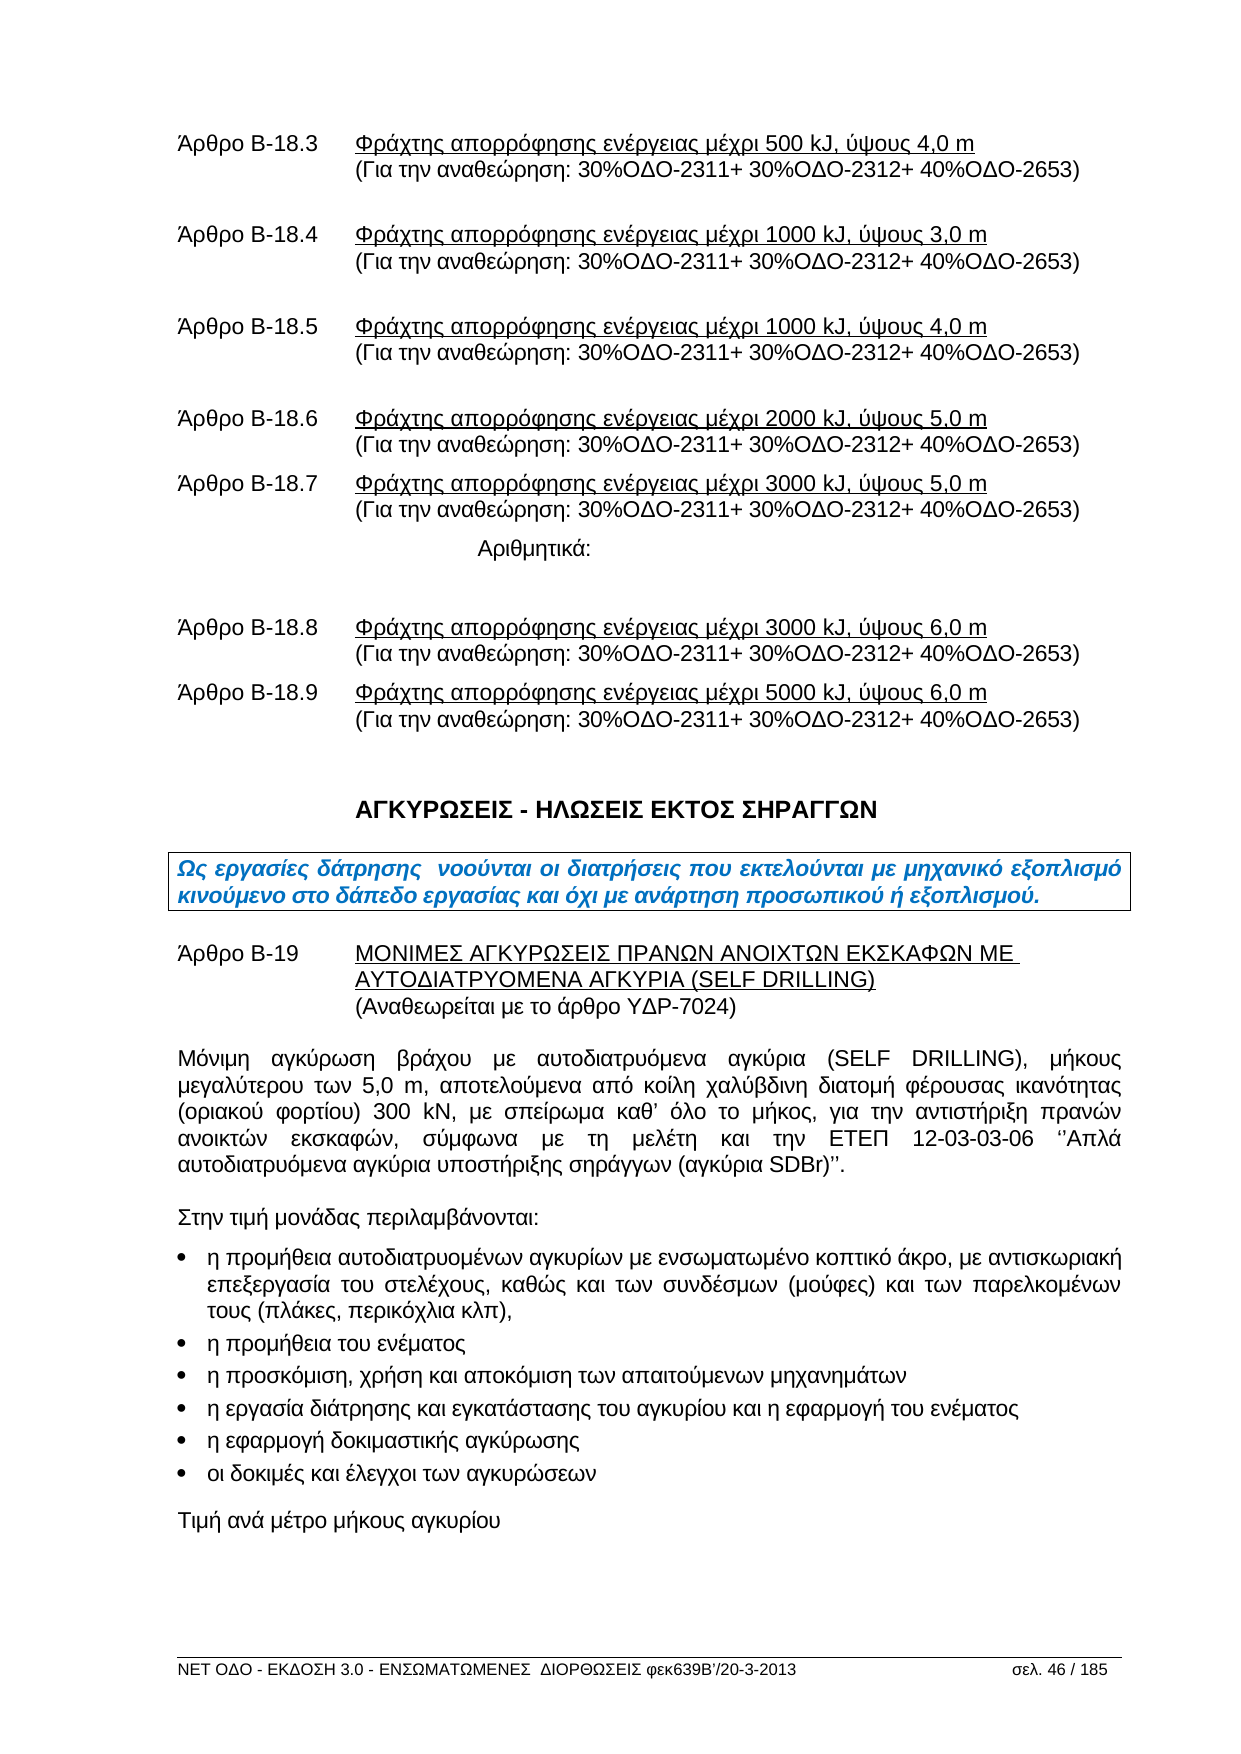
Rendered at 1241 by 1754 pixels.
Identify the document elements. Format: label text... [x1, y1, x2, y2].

list η προσκόμιση, χρήση και αποκόμιση των απαιτούμενων μηχανημάτων [177, 1362, 1122, 1388]
text Στην τιμή μονάδας περιλαμβάνονται: [177, 1203, 1122, 1230]
text (Για την αναθεώρηση: 30%ΟΔΟ-2311+ 30%ΟΔΟ-2312+ 40%ΟΔΟ-2653) [177, 496, 1122, 522]
subtitle Άρθρο Β-18.5 Φράχτης απορρόφησης ενέργειας μέχρι 1000 kJ, ύψους [177, 313, 1122, 339]
text (Aναθεωρείται με το άρθρο ΥΔΡ-7024) [355, 993, 1122, 1019]
list η προμήθεια αυτοδιατρυομένων αγκυρίων με ενσωματωμένο κοπτικό άκρο, με αντισκωριακή επεξεργασία του στελέχους, καθώς και των συνδέσμων (μούφες) και των παρελκομένων τους (πλάκες, περικόχλια κλπ), [177, 1244, 1122, 1323]
list η εφαρμογή δοκιμαστικής αγκύρωσης [177, 1427, 1122, 1454]
subtitle Άρθρο Β-19 ΜΟΝΙΜΕΣ ΑΓΚΥΡΩΣΕΙΣ ΠΡΑΝΩΝ ΑΝΟΙΧΤΩΝ ΕΚΣΚΑΦΩΝ ΜΕ ΑΥΤΟΔΙΑΤΡΥΟΜΕΝΑ ΑΓΚΥΡΙΑ (SELF DRILLING) [177, 940, 1122, 993]
text Ως εργασίες δάτρησης νοούνται οι διατρήσεις που εκτελούνται με μηχανικό εξοπλισμό κινούμενο στο δάπεδο εργασίας και όχι με ανάρτηση προσωπικού ή εξοπλισμού. [169, 853, 1130, 910]
subtitle Άρθρο Β-18.6 Φράχτης απορρόφησης ενέργειας μέχρι 2000 kJ, ύψους [177, 404, 1122, 431]
text (Για την αναθεώρηση: 30%ΟΔΟ-2311+ 30%ΟΔΟ-2312+ 40%ΟΔΟ-2653) [177, 339, 1122, 366]
text Αριθμητικά: [355, 535, 1122, 561]
text Μόνιμη αγκύρωση βράχου με αυτοδιατρυόμενα αγκύρια (SELF DRILLING), μήκους μεγαλύτερου των , αποτελούμενα από κοίλη χαλύβδινη διατομή φέρουσας ικανότητας (οριακού φορτίου) 300 kΝ, με σπείρωμα καθ’ όλο το μήκος, για την αντιστήριξη πρανών ανοικτών εκσκαφών, σύμφωνα με τη μελέτη και την ΕΤΕΠ 12-03-03-06 ‘’Απλά αυτοδιατρυόμενα αγκύρια υποστήριξης σηράγγων (αγκύρια SDBr)’’. [177, 1045, 1122, 1177]
text (Για την αναθεώρηση: 30%ΟΔΟ-2311+ 30%ΟΔΟ-2312+ 40%ΟΔΟ-2653) [177, 248, 1122, 274]
list οι δοκιμές και έλεγχοι των αγκυρώσεων [177, 1460, 1122, 1486]
text Τιμή ανά μέτρο μήκους αγκυρίου [177, 1507, 1122, 1533]
list η εργασία διάτρησης και εγκατάστασης του αγκυρίου και η εφαρμογή του ενέματος [177, 1395, 1122, 1421]
subtitle Άρθρο Β-18.4 Φράχτης απορρόφησης ενέργειας μέχρι 1000 kJ, ύψους [177, 221, 1122, 248]
subtitle Άρθρο Β-18.7 Φράχτης απορρόφησης ενέργειας μέχρι 3000 kJ, ύψους [177, 470, 1122, 496]
text (Για την αναθεώρηση: 30%ΟΔΟ-2311+ 30%ΟΔΟ-2312+ 40%ΟΔΟ-2653) [177, 706, 1122, 732]
text (Για την αναθεώρηση: 30%ΟΔΟ-2311+ 30%ΟΔΟ-2312+ 40%ΟΔΟ-2653) [177, 640, 1122, 667]
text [177, 156, 1122, 183]
subtitle Άρθρο Β-18.8 Φράχτης απορρόφησης ενέργειας μέχρι 3000 kJ, ύψους [177, 614, 1122, 640]
text (Για την αναθεώρηση: 30%ΟΔΟ-2311+ 30%ΟΔΟ-2312+ 40%ΟΔΟ-2653) [177, 431, 1122, 457]
list η προμήθεια του ενέματος [177, 1329, 1122, 1356]
subtitle ΑΓΚΥΡΩΣΕΙΣ - ΗΛΩΣΕΙΣ ΕΚΤΟΣ ΣΗΡΑΓΓΩΝ [355, 795, 1122, 823]
subtitle Άρθρο Β-18.9 Φράχτης απορρόφησης ενέργειας μέχρι 5000 kJ, ύψους [177, 679, 1122, 706]
subtitle Άρθρο Β-18.3 Φράχτης απορρόφησης ενέργειας μέχρι 500 kJ, ύψους [177, 130, 1122, 156]
